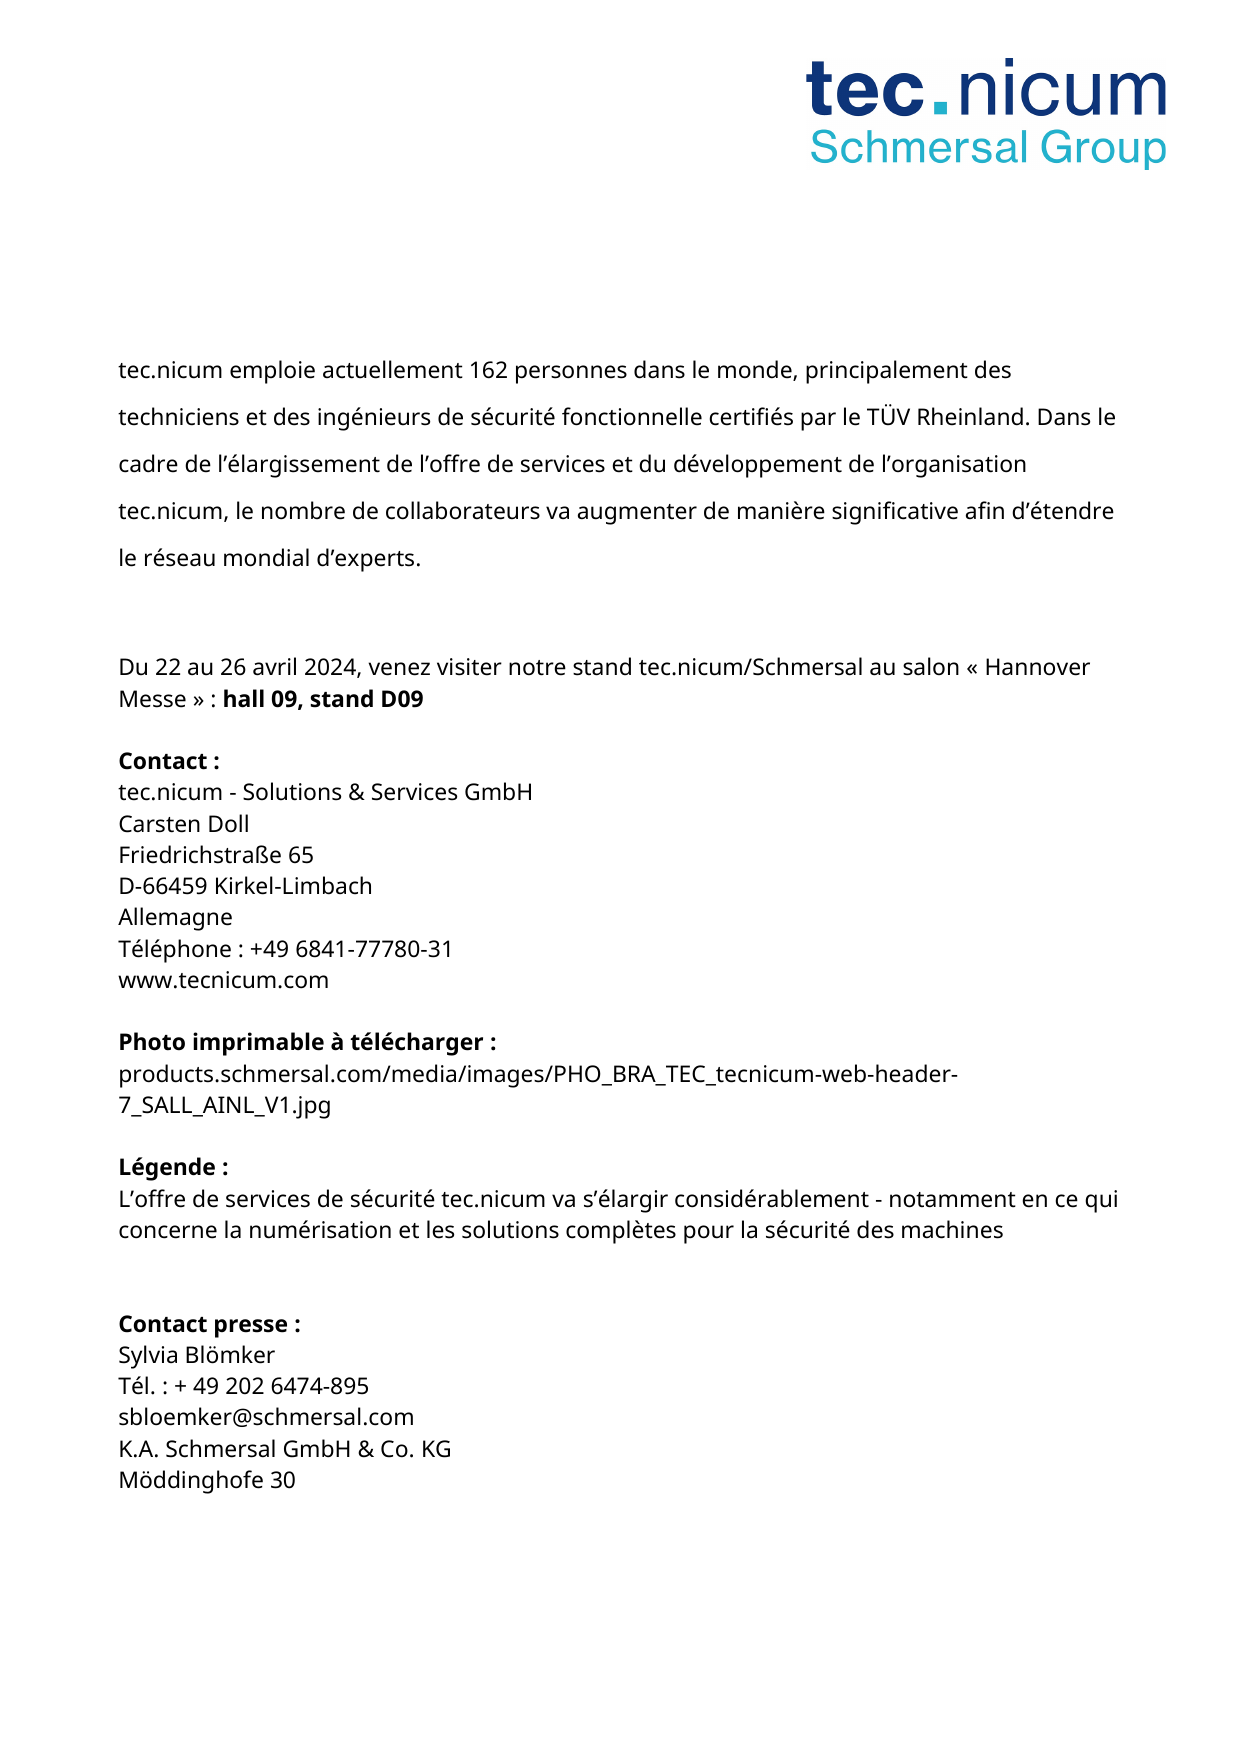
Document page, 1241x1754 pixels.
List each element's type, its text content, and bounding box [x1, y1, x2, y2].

text tec.nicum emploie actuellement 162 personnes dans le monde, principalement des techniciens et des ingénieurs de sécurité fonctionnelle certifiés par le TÜV Rheinland. Dans le cadre de l’élargissement de l’offre de services et du développement de l’organisation tec.nicum, le nombre de collaborateurs va augmenter de manière significative afin d’étendre le réseau mondial d’experts. [118, 354, 1122, 573]
text Allemagne [118, 901, 1122, 932]
text Friedrichstraße 65 [118, 839, 1122, 870]
text Contact presse : [118, 1307, 1122, 1339]
text Téléphone : +49 6841-77780-31 [118, 932, 1122, 964]
text D-66459 Kirkel-Limbach [118, 870, 1122, 901]
text sbloemker@schmersal.com [118, 1401, 1122, 1432]
text Möddinghofe 30 [118, 1464, 1122, 1495]
text products.schmersal.com/media/images/PHO_BRA_TEC_tecnicum-web-header-7_SALL_AINL_V1.jpg [118, 1057, 1122, 1120]
text Photo imprimable à télécharger : [118, 1026, 1122, 1057]
text Du 22 au 26 avril 2024, venez visiter notre stand tec.nicum/Schmersal au salon « Hannover Messe » : hall 09, stand D09 [118, 651, 1122, 714]
text L’offre de services de sécurité tec.nicum va s’élargir considérablement - notamment en ce qui concerne la numérisation et les solutions complètes pour la sécurité des machines [118, 1182, 1122, 1245]
text tec.nicum - Solutions & Services GmbH [118, 776, 1122, 807]
picture [806, 58, 1166, 170]
text Tél. : + 49 202 6474-895 [118, 1370, 1122, 1401]
text Contact : [118, 745, 1122, 776]
text Légende : [118, 1151, 1122, 1182]
text Carsten Doll [118, 807, 1122, 839]
list K.A. Schmersal GmbH & Co. KG [118, 1432, 1122, 1464]
text www.tecnicum.com [118, 964, 1122, 995]
text Sylvia Blömker [118, 1339, 1122, 1370]
